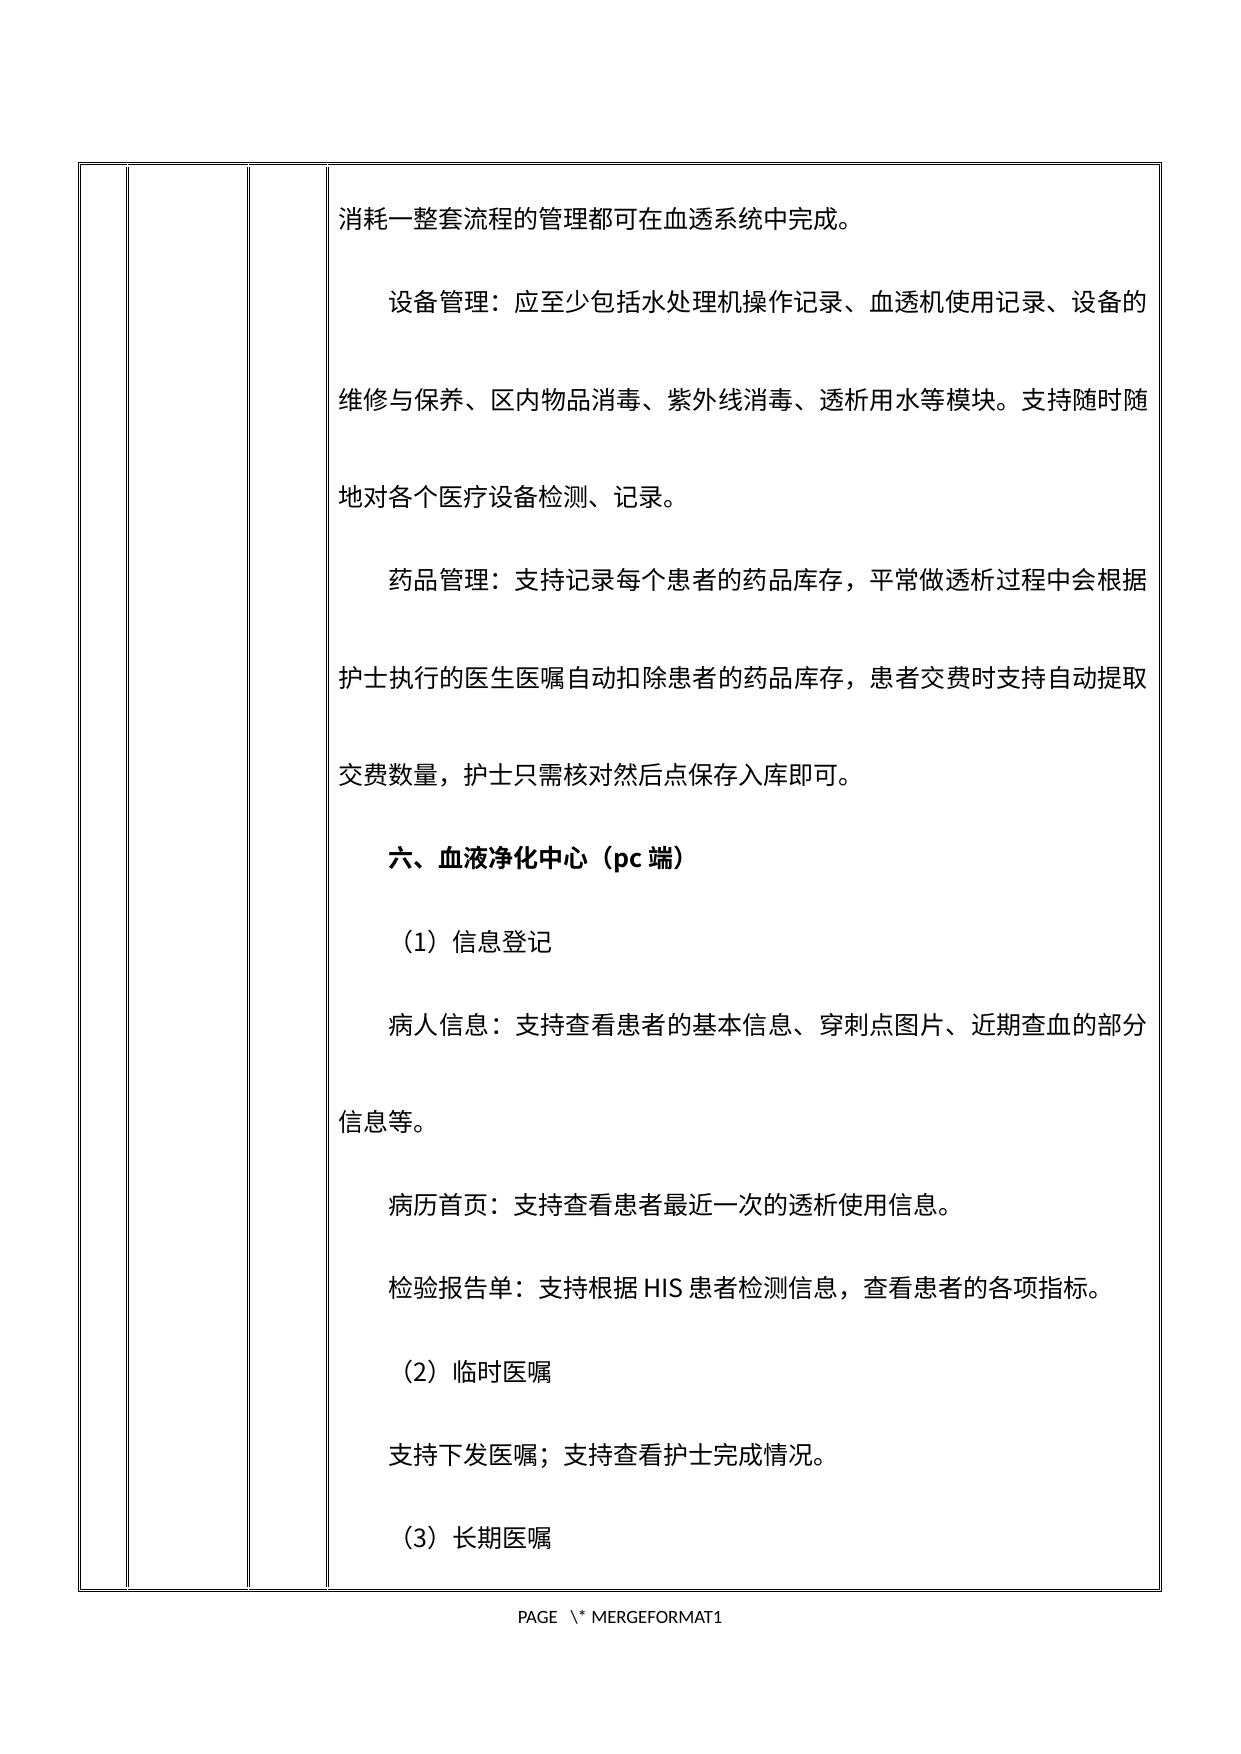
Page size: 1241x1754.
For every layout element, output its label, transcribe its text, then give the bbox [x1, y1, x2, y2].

table_cell 血液透析管理系统 [127, 165, 248, 1589]
table_cell 1套 [249, 165, 327, 1589]
table_cell 2 [81, 165, 127, 1589]
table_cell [327, 165, 1159, 1589]
